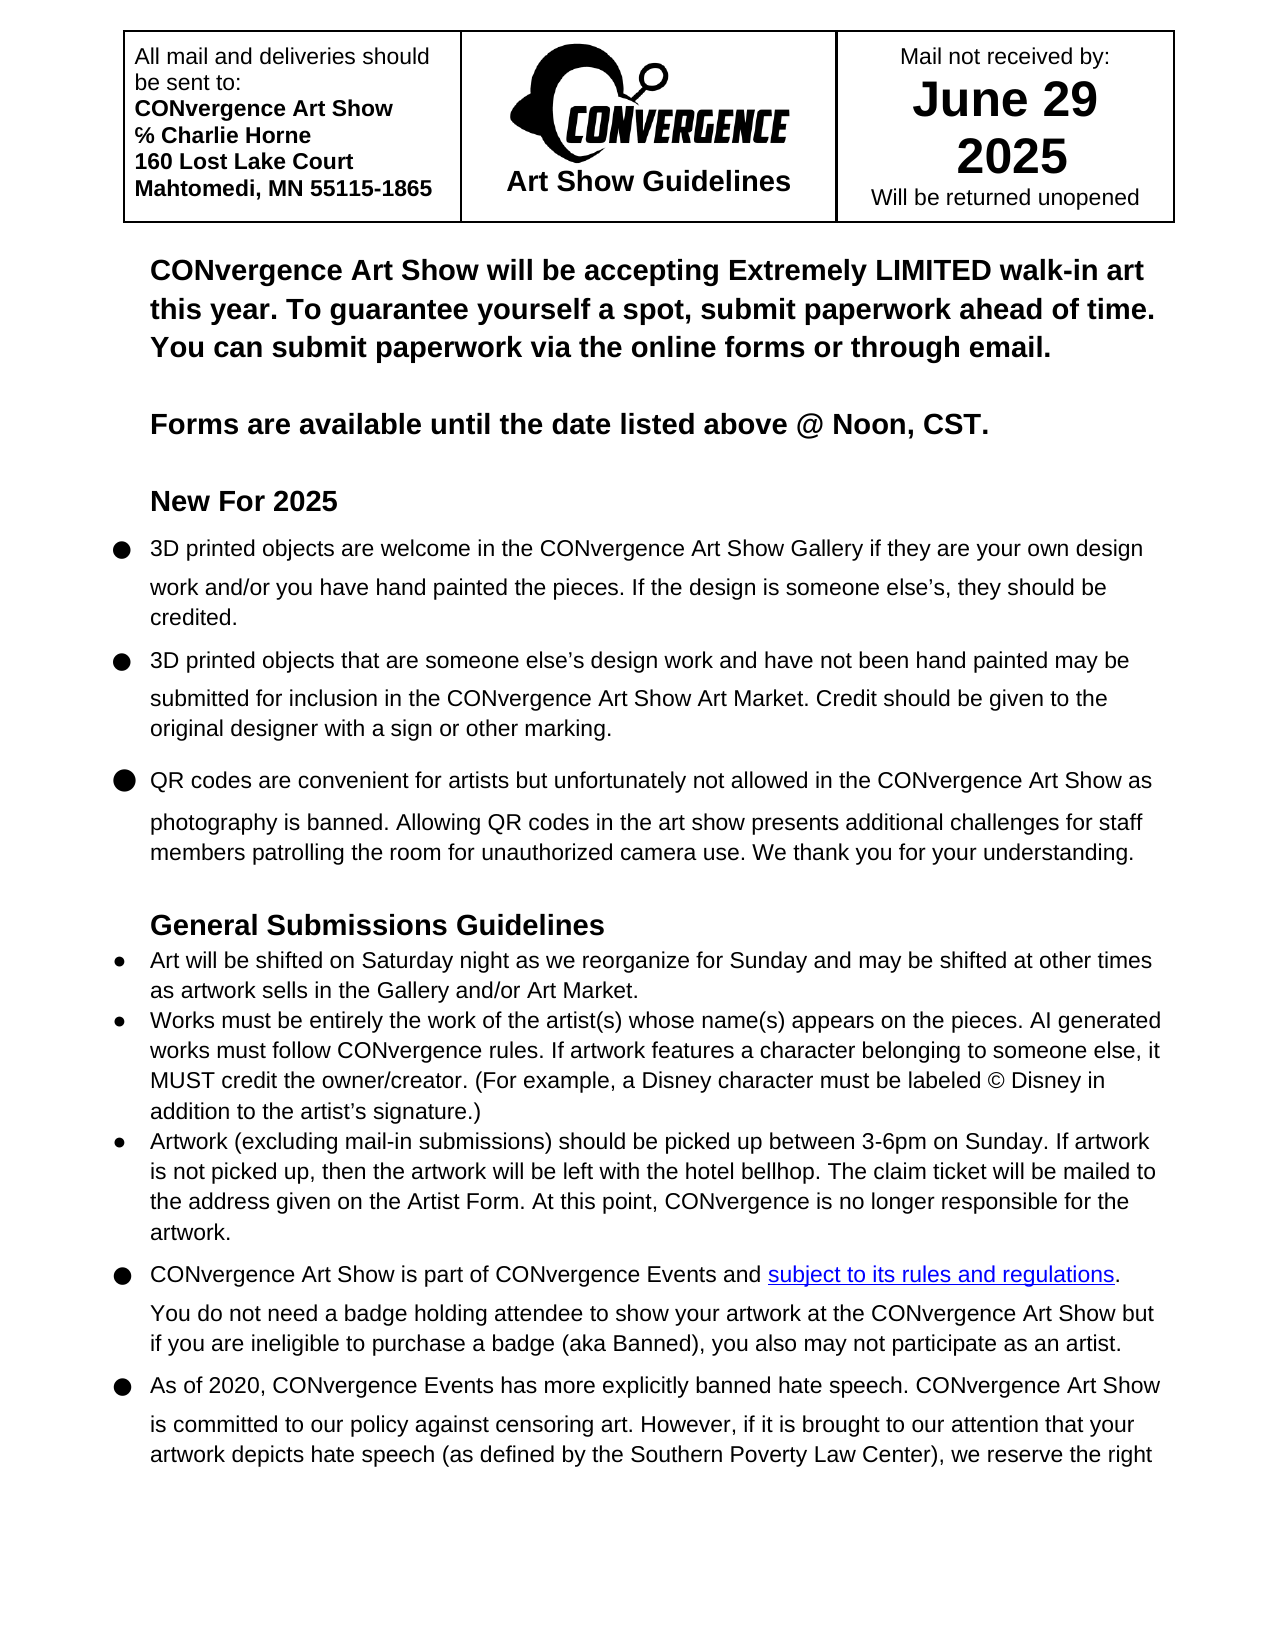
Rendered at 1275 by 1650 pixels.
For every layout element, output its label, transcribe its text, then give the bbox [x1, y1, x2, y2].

picture [506, 42, 792, 164]
list Art will be shifted on Saturday night as we reorganize for Sunday and may be shifted at other times as artwork sells in the Gallery and/or Art Market. [112, 947, 1162, 1003]
list Works must be entirely the work of the artist(s) whose name(s) appears on the pieces. AI generated works must follow CONvergence rules. If artwork features a character belonging to someone else, it MUST credit the owner/creator. (For example, a Disney character must be labeled © Disney in addition to the artist’s signature.) [112, 1007, 1162, 1124]
text CONvergence Art Show will be accepting Extremely LIMITED walk-in art this year. To guarantee yourself a spot, submit paperwork ahead of time. You can submit paperwork via the online forms or through email. [150, 253, 1162, 364]
text New For 2025 [150, 484, 1162, 518]
list Artwork (excluding mail-in submissions) should be picked up between 3-6pm on Sunday. If artwork is not picked up, then the artwork will be left with the hotel bellhop. The claim ticket will be mailed to the address given on the Artist Form. At this point, CONvergence is no longer responsible for the artwork. [112, 1128, 1162, 1245]
list QR codes are convenient for artists but unfortunately not allowed in the CONvergence Art Show as photography is banned. Allowing QR codes in the art show presents additional challenges for staff members patrolling the room for unauthorized camera use. We thank you for your understanding. [112, 745, 1162, 866]
text Forms are available until the date listed above @ Noon, CST. [150, 407, 1162, 441]
list 3D printed objects that are someone else’s design work and have not been hand painted may be submitted for inclusion in the CONvergence Art Show Art Market. Credit should be given to the original designer with a sign or other marking. [112, 634, 1162, 742]
list 3D printed objects are welcome in the CONvergence Art Show Gallery if they are your own design work and/or you have hand painted the pieces. If the design is someone else’s, they should be credited. [112, 523, 1162, 630]
list CONvergence Art Show is part of CONvergence Events and subject to its rules and regulations. You do not need a badge holding attendee to show your artwork at the CONvergence Art Show but if you are ineligible to purchase a badge (aka Banned), you also may not participate as an artist. [112, 1249, 1162, 1356]
text General Submissions Guidelines [150, 908, 1162, 942]
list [112, 1360, 1162, 1467]
